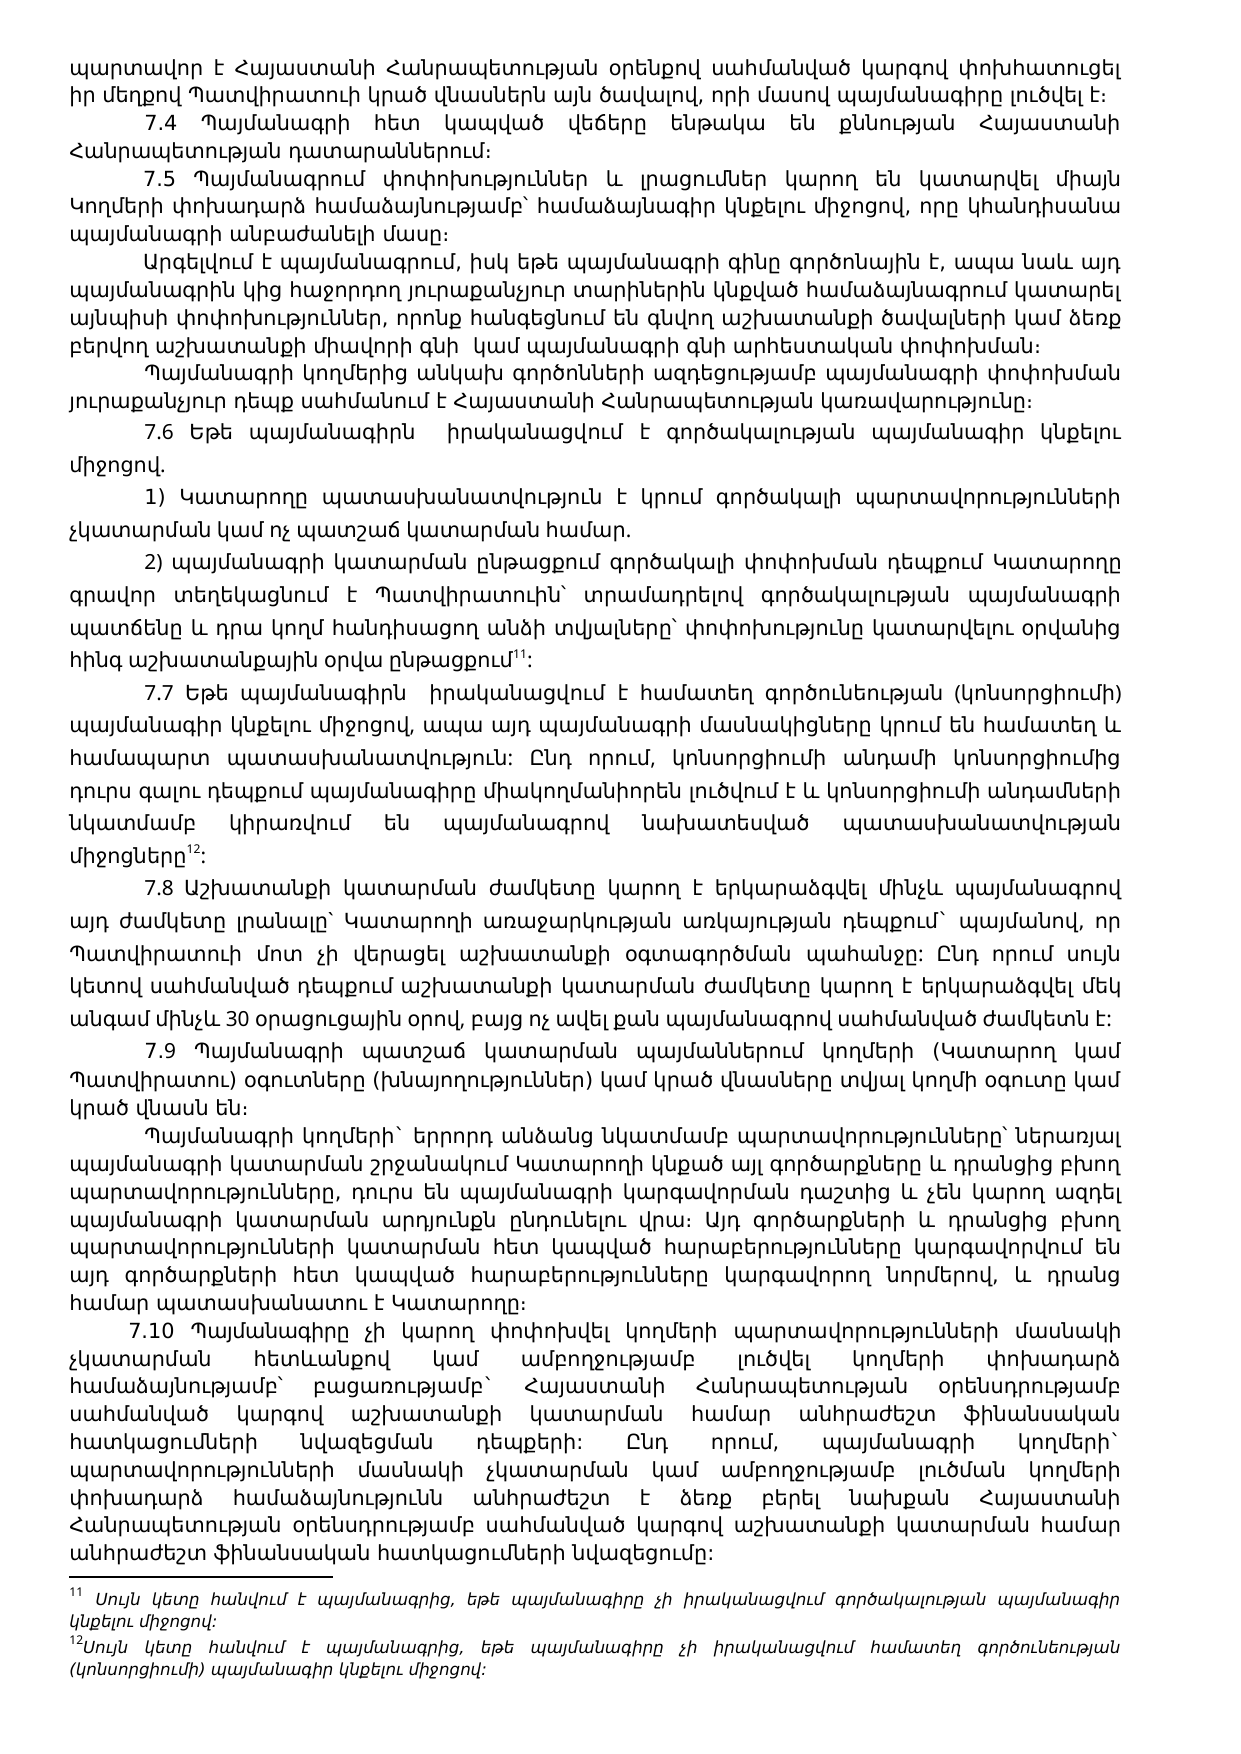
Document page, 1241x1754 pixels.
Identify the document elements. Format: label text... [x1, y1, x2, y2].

text 7.7 Եթե պայմանագիրն իրականացվում է համատեղ գործունեության (կոնսորցիումի) պայմանագիր կնքելու միջոցով, ապա այդ պայմանագրի մասնակիցները կրում են համատեղ և համապարտ պատասխանատվություն: Ընդ որում, կոնսորցիումի անդամի կոնսորցիումից դուրս գալու դեպքում պայմանագիրը միակողմանիորեն լուծվում է և կոնսորցիումի անդամների նկատմամբ կիրառվում են պայմանագրով նախատեսված պատասխանատվության միջոցները: [69, 678, 1121, 869]
text 7.10 Պայմանագիրը չի կարող փոփոխվել կողմերի պարտավորությունների մասնակի չկատարման հետևանքով կամ ամբողջությամբ լուծվել կողմերի փոխադարձ համաձայնությամբ՝ բացառությամբ` Հայաստանի Հանրապետության օրենսդրությամբ սահմանված կարգով աշխատանքի կատարման համար անհրաժեշտ ֆինանսական հատկացումների նվազեցման դեպքերի: Ընդ որում, պայմանագրի կողմերի` պարտավորությունների մասնակի չկատարման կամ ամբողջությամբ լուծման կողմերի փոխադարձ համաձայնությունն անհրաժեշտ է ձեռք բերել նախքան Հայաստանի Հանրապետության օրենսդրությամբ սահմանված կարգով աշխատանքի կատարման համար անհրաժեշտ ֆինանսական հատկացումների նվազեցումը: [69, 1319, 1121, 1566]
text Պայմանագրի կողմերի` երրորդ անձանց նկատմամբ պարտավորությունները՝ ներառյալ պայմանագրի կատարման շրջանակում Կատարողի կնքած այլ գործարքները և դրանցից բխող պարտավորությունները, դուրս են պայմանագրի կարգավորման դաշտից և չեն կարող ազդել պայմանագրի կատարման արդյունքն ընդունելու վրա։ Այդ գործարքների և դրանցից բխող պարտավորությունների կատարման հետ կապված հարաբերությունները կարգավորվում են այդ գործարքների հետ կապված հարաբերությունները կարգավորող նորմերով, և դրանց համար պատասխանատու է Կատարողը։ [69, 1124, 1121, 1315]
text 1) Կատարողը պատասխանատվություն է կրում գործակալի պարտավորությունների չկատարման կամ ոչ պատշաճ կատարման համար. [69, 482, 1121, 543]
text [69, 56, 1121, 108]
text 7.9 Պայմանագրի պատշաճ կատարման պայմաններում կողմերի (Կատարող կամ Պատվիրատու) օգուտները (խնայողություններ) կամ կրած վնասները տվյալ կողմի օգուտը կամ կրած վնասն են։ [69, 1037, 1121, 1121]
text Պայմանագրի կողմերից անկախ գործոնների ազդեցությամբ պայմանագրի փոփոխման յուրաքանչյուր դեպք սահմանում է Հայաստանի Հանրապետության կառավարությունը։ [69, 361, 1121, 413]
text 7.4 Պայմանագրի հետ կապված վեճերը ենթակա են քննության Հայաստանի Հանրապետության դատարաններում։ [69, 111, 1121, 163]
text 2) պայմանագրի կատարման ընթացքում գործակալի փոփոխման դեպքում Կատարողը գրավոր տեղեկացնում է Պատվիրատուին՝ տրամադրելով գործակալության պայմանագրի պատճենը և դրա կողմ հանդիսացող անձի տվյալները՝ փոփոխությունը կատարվելու օրվանից հինգ աշխատանքային օրվա ընթացքում: [69, 547, 1121, 674]
text 7.8 Աշխատանքի կատարման ժամկետը կարող է երկարաձգվել մինչև պայմանագրով այդ ժամկետը լրանալը` Կատարողի առաջարկության առկայության դեպքում` պայմանով, որ Պատվիրատուի մոտ չի վերացել աշխատանքի օգտագործման պահանջը: Ընդ որում սույն կետով սահմանված դեպքում աշխատանքի կատարման ժամկետը կարող է երկարաձգվել մեկ անգամ մինչև 30 օրացուցային օրով, բայց ոչ ավել քան պայմանագրով սահմանված ժամկետն է: [69, 873, 1121, 1032]
text 7.5 Պայմանագրում փոփոխություններ և լրացումներ կարող են կատարվել միայն Կողմերի փոխադարձ համաձայնությամբ՝ համաձայնագիր կնքելու միջոցով, որը կհանդիսանա պայմանագրի անբաժանելի մասը։ [69, 167, 1121, 247]
text Արգելվում է պայմանագրում, իսկ եթե պայմանագրի գինը գործոնային է, ապա նաև այդ պայմանագրին կից հաջորդող յուրաքանչյուր տարիներին կնքված համաձայնագրում կատարել այնպիսի փոփոխություններ, որոնք հանգեցնում են գնվող աշխատանքի ծավալների կամ ձեռք բերվող աշխատանքի միավորի գնի կամ պայմանագրի գնի արհեստական փոփոխման։ [69, 250, 1121, 358]
text 7.6 Եթե պայմանագիրն իրականացվում է գործակալության պայմանագիր կնքելու միջոցով. [69, 417, 1121, 478]
